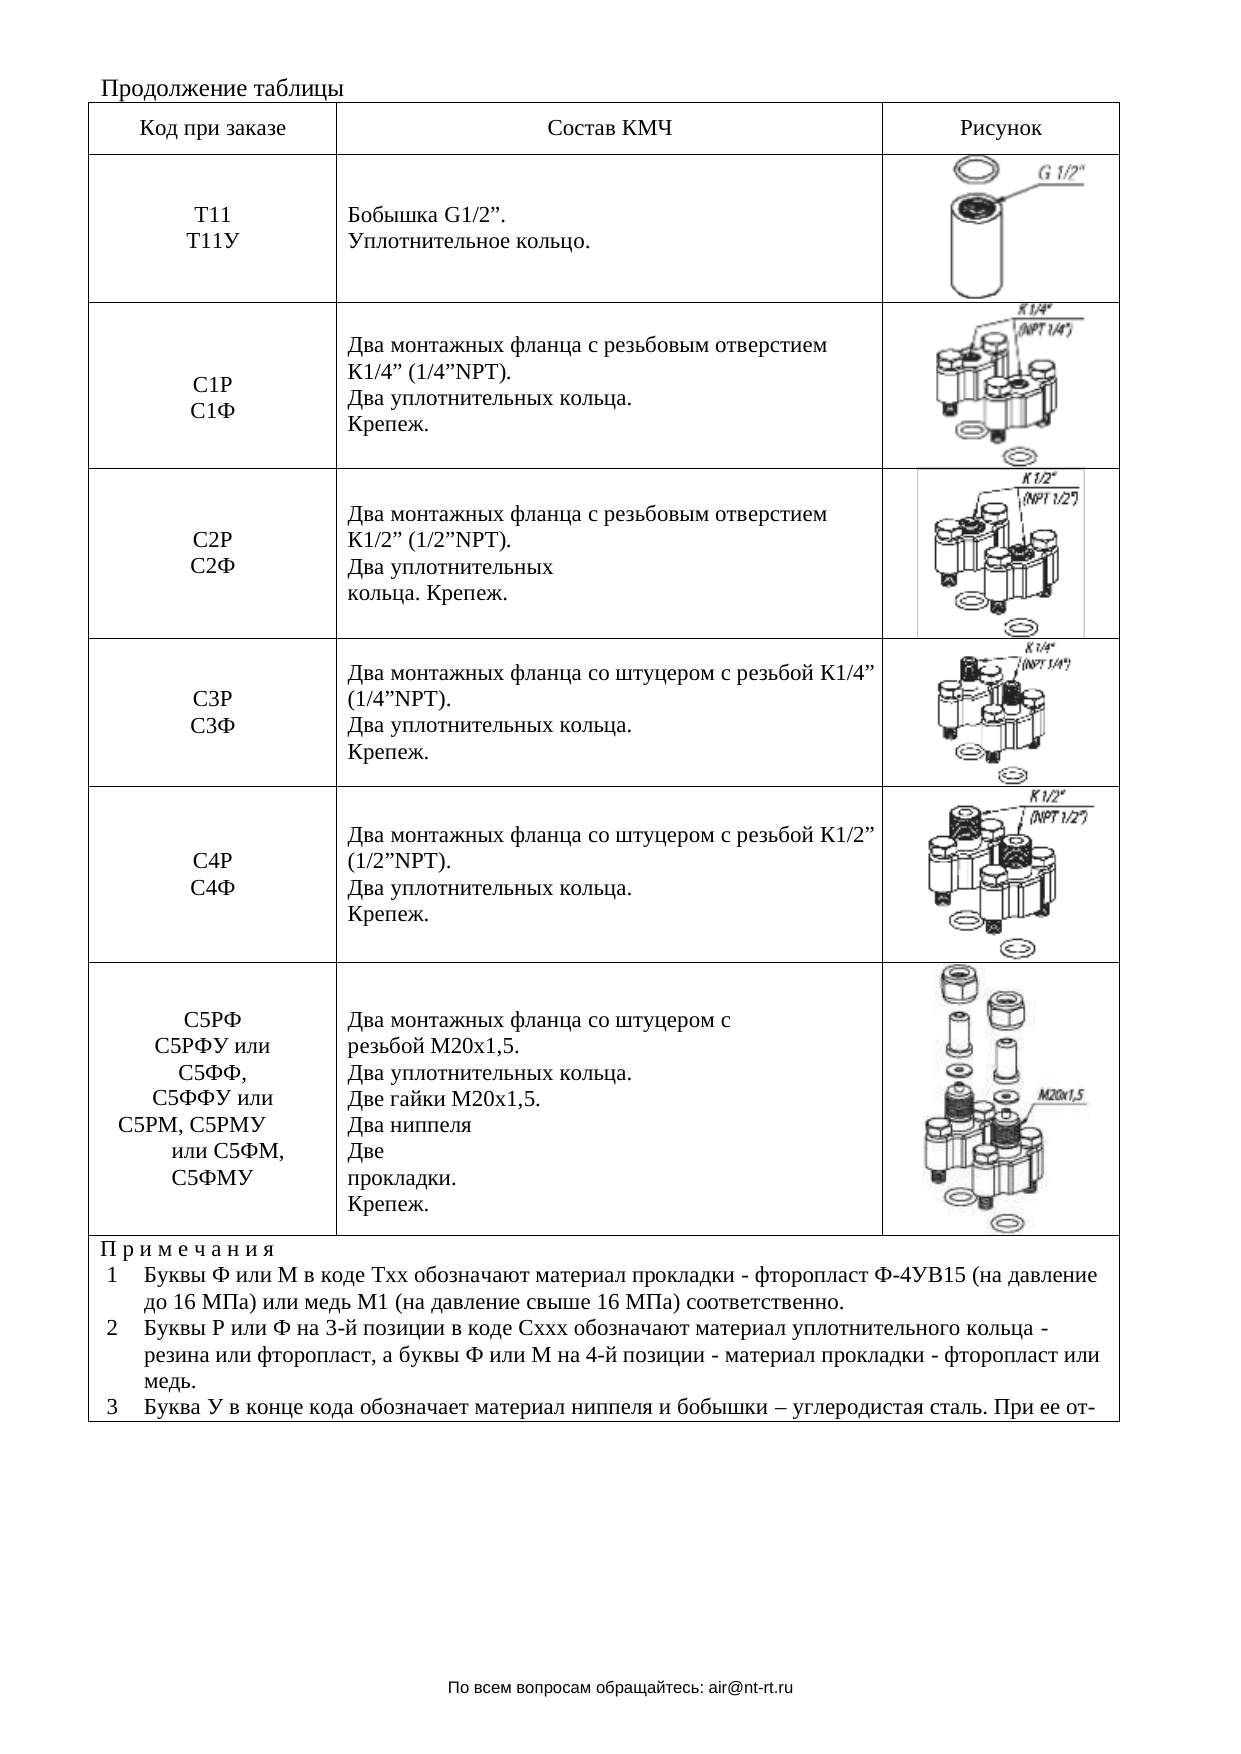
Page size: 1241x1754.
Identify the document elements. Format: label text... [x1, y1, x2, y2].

table_cell [883, 155, 1119, 302]
table_cell С1Р С1Ф [89, 303, 336, 468]
table_cell [883, 469, 1119, 638]
table_cell Два монтажных фланца со штуцером с резьбой К1/4” (1/4”NPT). Два уплотнительных кольца. Крепеж. [337, 639, 882, 786]
table_cell [883, 639, 1119, 786]
table_header Состав КМЧ [337, 103, 882, 153]
table_cell С3Р С3Ф [89, 639, 336, 786]
table_header Рисунок [883, 103, 1119, 153]
table_cell [883, 303, 1119, 468]
table_cell Два монтажных фланца со штуцером с резьбой К1/2” (1/2”NPT). Два уплотнительных кольца. Крепеж. [337, 787, 882, 962]
table_cell [883, 963, 1119, 1235]
table_cell Два монтажных фланца с резьбовым отверстием К1/4” (1/4”NPT). Два уплотнительных кольца. Крепеж. [337, 303, 882, 468]
table_cell Бобышка G1/2”. Уплотнительное кольцо. [337, 155, 882, 302]
table_cell С4Р С4Ф [89, 787, 336, 962]
table_header Код при заказе [89, 103, 336, 153]
table_cell С5РФ С5РФУ или С5ФФ, С5ФФУ или С5РМ, С5РМУ или С5ФМ, С5ФМУ [89, 963, 336, 1235]
table_cell Т11 Т11У [89, 155, 336, 302]
table_cell П р и м е ч а н и я Буквы Ф или М в коде Тхх обозначают материал прокладки - фторопласт Ф-4УВ15 (на давление до 16 МПа) или медь М1 (на давление свыше 16 МПа) соответственно. Буквы Р или Ф на 3-й позиции в коде Сххх обозначают материал уплотнительного кольца - резина или фторопласт, а буквы Ф или М на 4-й позиции - материал прокладки - фторопласт или медь. Буква У в конце кода обозначает материал ниппеля и бобышки – углеродистая сталь. При ее от- сутствии материал - 12Х18Н10Т. [89, 1236, 1119, 1421]
table_cell Два монтажных фланца с резьбовым отверстием К1/2” (1/2”NPT). Два уплотнительных кольца. Крепеж. [337, 469, 882, 638]
table_cell Два монтажных фланца со штуцером с резьбой М20х1,5. Два уплотнительных кольца. Две гайки М20х1,5. Два ниппеля Две прокладки. Крепеж. [337, 963, 882, 1235]
table_cell С2Р С2Ф [89, 469, 336, 638]
table_cell [883, 787, 1119, 962]
